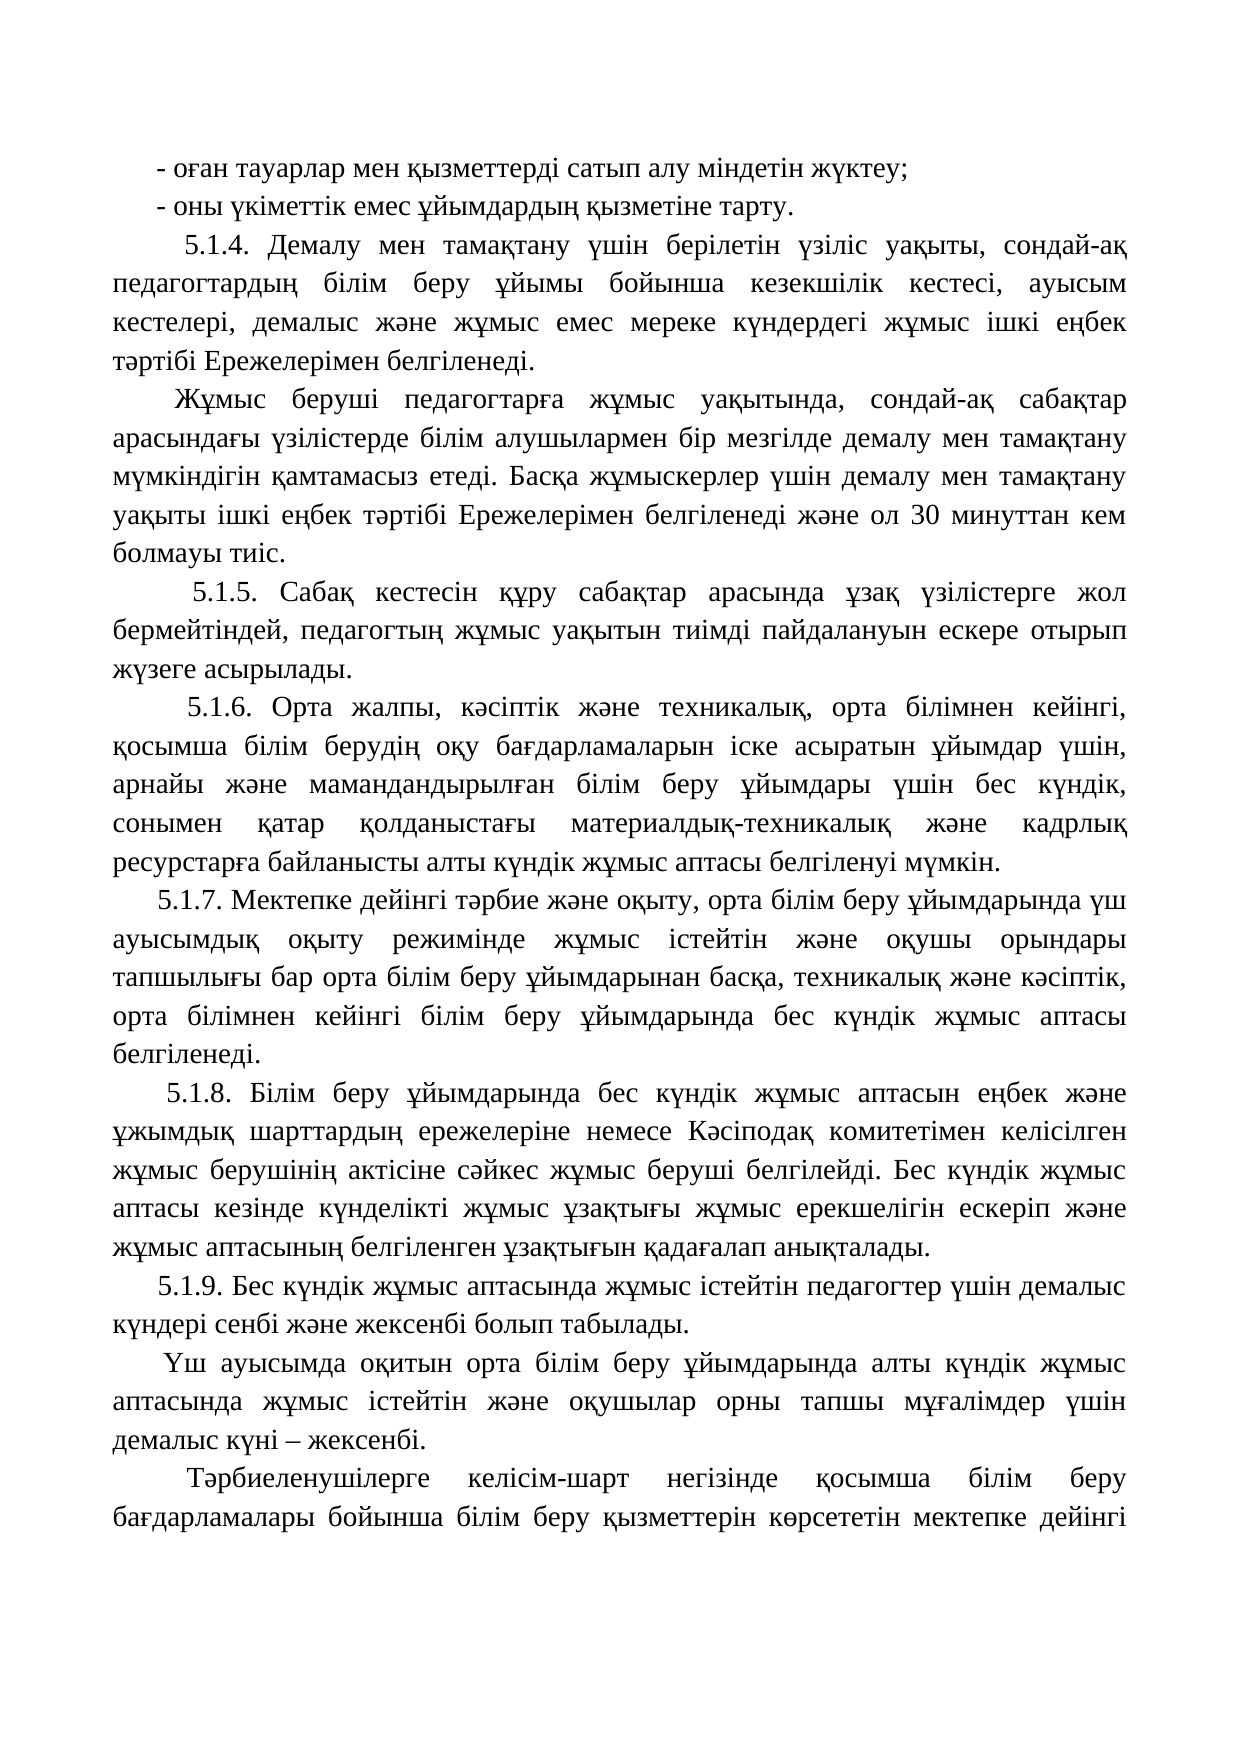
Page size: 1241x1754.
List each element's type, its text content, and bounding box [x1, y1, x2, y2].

text 5.1.7. Мектепке дейінгі тәрбие және оқыту, орта білім беру ұйымдарында үш ауысымдық оқыту режимінде жұмыс істейтін және оқушы орындары тапшылығы бар орта білім беру ұйымдарынан басқа, техникалық және кәсіптік, орта білімнен кейінгі білім беру ұйымдарында бес күндік жұмыс аптасы белгіленеді. [112, 882, 1128, 1070]
text - оған тауарлар мен қызметтерді сатып алу міндетін жүктеу; [112, 150, 1128, 183]
text 5.1.6. Орта жалпы, кәсіптік және техникалық, орта білімнен кейінгі, қосымша білім берудің оқу бағдарламаларын іске асыратын ұйымдар үшін, арнайы және мамандандырылған білім беру ұйымдары үшін бес күндік, сонымен қатар қолданыстағы материалдық-техникалық және кадрлық ресурстарға байланысты алты күндік жұмыс аптасы белгіленуі мүмкін. [112, 689, 1128, 877]
text 5.1.4. Демалу мен тамақтану үшін берілетін үзіліс уақыты, сондай-ақ педагогтардың білім беру ұйымы бойынша кезекшілік кестесі, ауысым кестелері, демалыс және жұмыс емес мереке күндердегі жұмыс ішкі еңбек тәртібі Ережелерімен белгіленеді. [112, 227, 1128, 376]
text Жұмыс беруші педагогтарға жұмыс уақытында, сондай-ақ сабақтар арасындағы үзілістерде білім алушылармен бір мезгілде демалу мен тамақтану мүмкіндігін қамтамасыз етеді. Басқа жұмыскерлер үшін демалу мен тамақтану уақыты ішкі еңбек тәртібі Ережелерімен белгіленеді және ол 30 минуттан кем болмауы тиіс. [112, 381, 1128, 569]
text 5.1.9. Бес күндік жұмыс аптасында жұмыс істейтін педагогтер үшін демалыс күндері сенбі және жексенбі болып табылады. [112, 1268, 1128, 1340]
text 5.1.5. Сабақ кестесін құру сабақтар арасында ұзақ үзілістерге жол бермейтіндей, педагогтың жұмыс уақытын тиімді пайдалануын ескере отырып жүзеге асырылады. [112, 574, 1128, 684]
text Үш ауысымда оқитын орта білім беру ұйымдарында алты күндік жұмыс аптасында жұмыс істейтін және оқушылар орны тапшы мұғалімдер үшін демалыс күні – жексенбі. [112, 1345, 1128, 1455]
text 5.1.8. Білім беру ұйымдарында бес күндік жұмыс аптасын еңбек және ұжымдық шарттардың ережелеріне немесе Кәсіподақ комитетімен келісілген жұмыс берушінің актісіне сәйкес жұмыс беруші белгілейді. Бес күндік жұмыс аптасы кезінде күнделікті жұмыс ұзақтығы жұмыс ерекшелігін ескеріп және жұмыс аптасының белгіленген ұзақтығын қадағалап анықталады. [112, 1075, 1128, 1263]
text - оны үкіметтік емес ұйымдардың қызметіне тарту. [112, 188, 1128, 222]
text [112, 1460, 1128, 1532]
